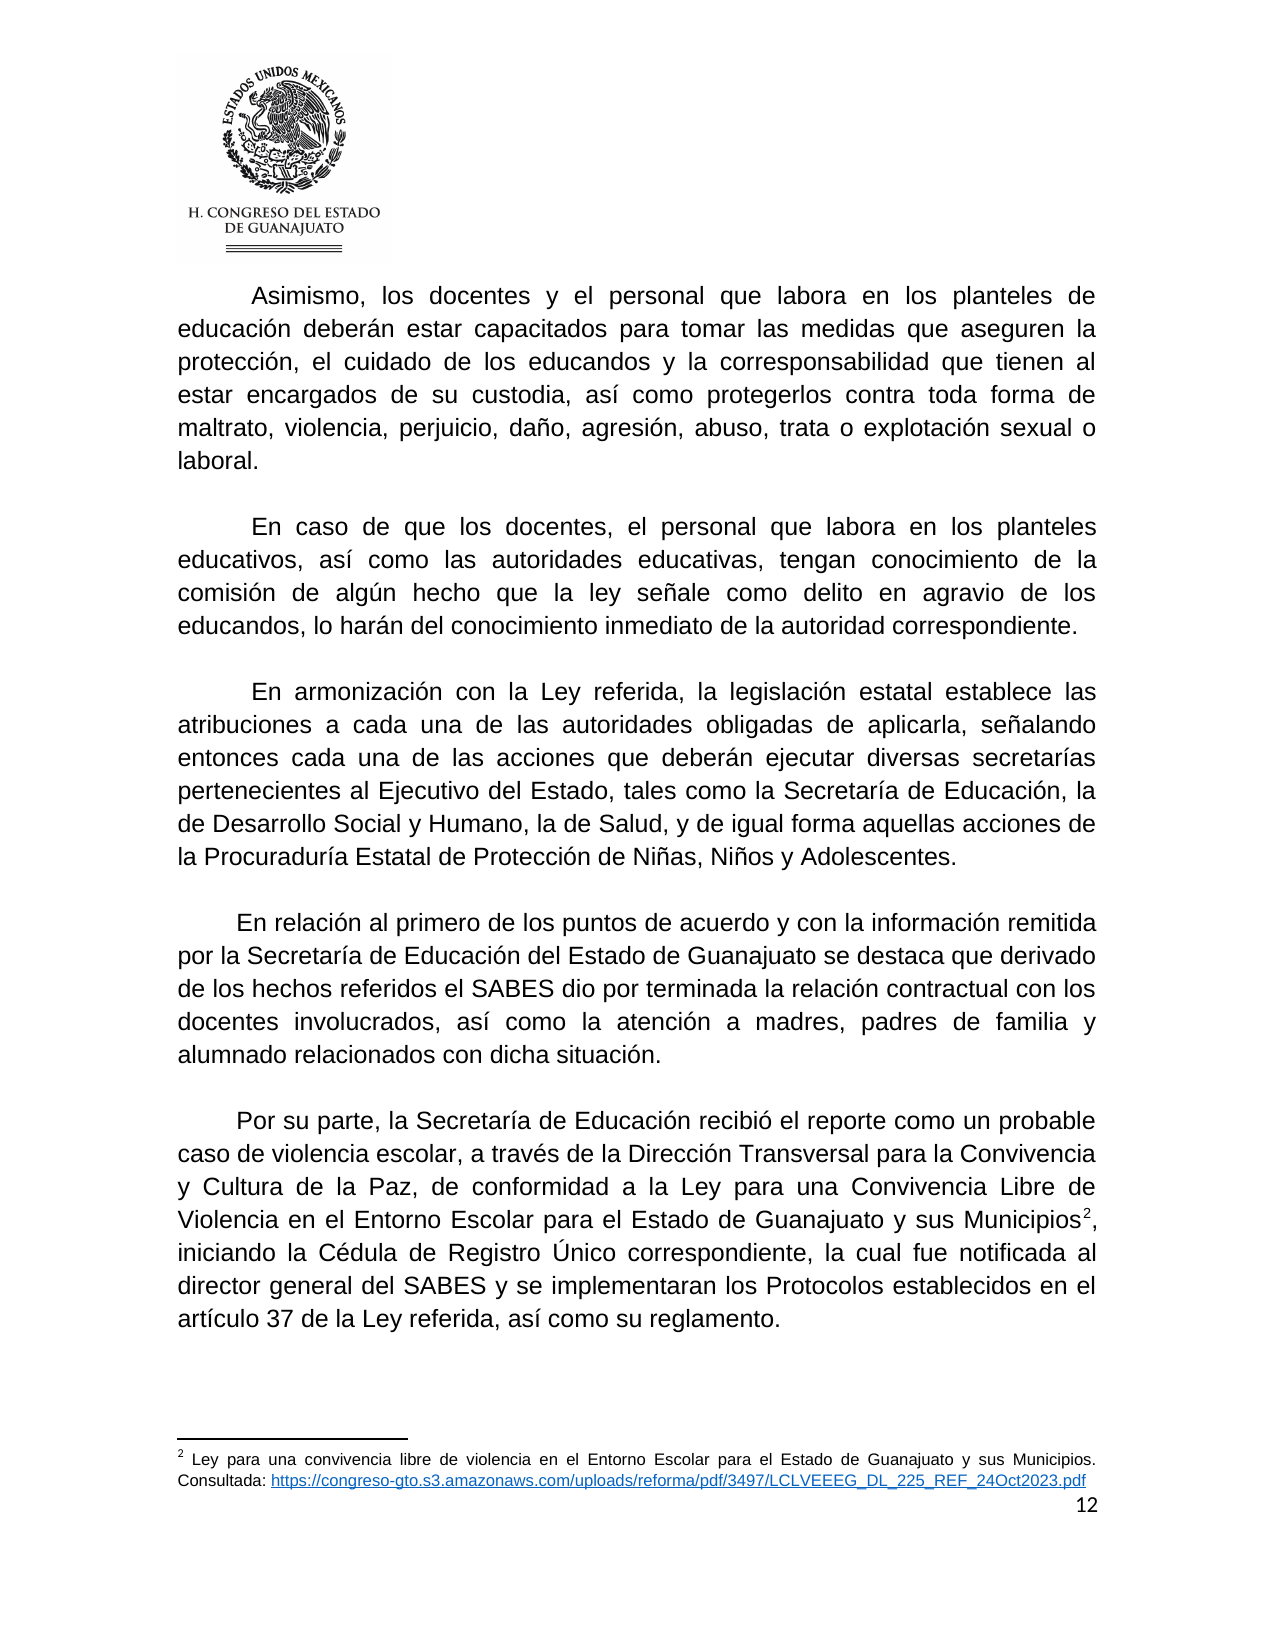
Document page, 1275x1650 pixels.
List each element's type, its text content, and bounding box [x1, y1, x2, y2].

text En caso de que los docentes, el personal que labora en los planteles educativos, así como las autoridades educativas, tengan conocimiento de la comisión de algún hecho que la ley señale como delito en agravio de los educandos, lo harán del conocimiento inmediato de la autoridad correspondiente. [177, 512, 1098, 639]
picture [177, 54, 392, 263]
text Asimismo, los docentes y el personal que labora en los planteles de educación deberán estar capacitados para tomar las medidas que aseguren la protección, el cuidado de los educandos y la corresponsabilidad que tienen al estar encargados de su custodia, así como protegerlos contra toda forma de maltrato, violencia, perjuicio, daño, agresión, abuso, trata o explotación sexual o laboral. [177, 281, 1098, 474]
text En relación al primero de los puntos de acuerdo y con la información remitida por la Secretaría de Educación del Estado de Guanajuato se destaca que derivado de los hechos referidos el SABES dio por terminada la relación contractual con los docentes involucrados, así como la atención a madres, padres de familia y alumnado relacionados con dicha situación. [177, 908, 1098, 1069]
text Por su parte, la Secretaría de Educación recibió el reporte como un probable caso de violencia escolar, a través de la Dirección Transversal para la Convivencia y Cultura de la Paz, de conformidad a la Ley para una Convivencia Libre de Violencia en el Entorno Escolar para el Estado de Guanajuato y sus Municipios, iniciando la Cédula de Registro Único correspondiente, la cual fue notificada al director general del SABES y se implementaran los Protocolos establecidos en el artículo 37 de la Ley referida, así como su reglamento. [177, 1106, 1098, 1333]
text En armonización con la Ley referida, la legislación estatal establece las atribuciones a cada una de las autoridades obligadas de aplicarla, señalando entonces cada una de las acciones que deberán ejecutar diversas secretarías pertenecientes al Ejecutivo del Estado, tales como la Secretaría de Educación, la de Desarrollo Social y Humano, la de Salud, y de igual forma aquellas acciones de la Procuraduría Estatal de Protección de Niñas, Niños y Adolescentes. [177, 677, 1098, 871]
